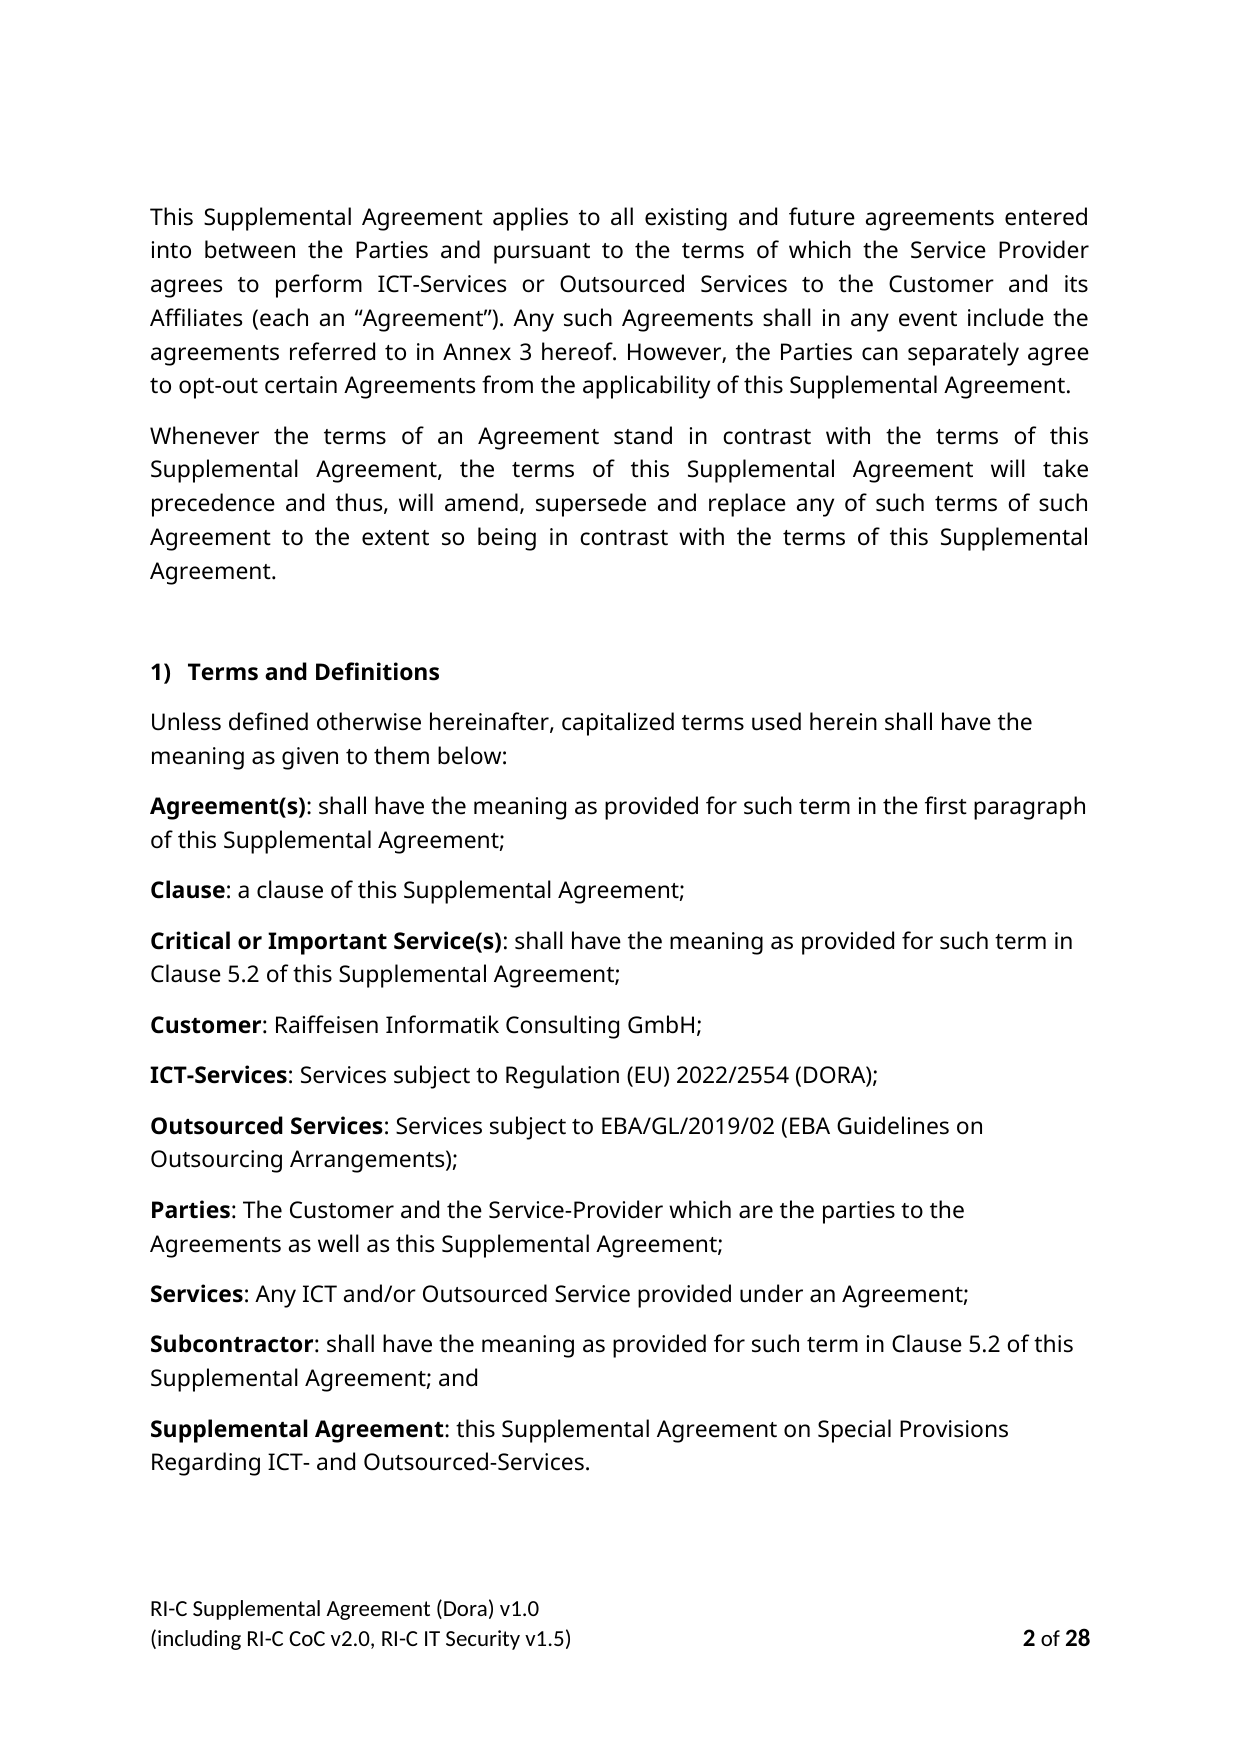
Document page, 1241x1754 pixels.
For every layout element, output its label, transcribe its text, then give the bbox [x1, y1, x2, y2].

text Parties: The Customer and the Service-Provider which are the parties to the Agreements as well as this Supplemental Agreement; [150, 1194, 1090, 1259]
text Customer: Raiffeisen Informatik Consulting GmbH; [150, 1009, 1090, 1040]
text Outsourced Services: Services subject to EBA/GL/2019/02 (EBA Guidelines on Outsourcing Arrangements); [150, 1109, 1090, 1174]
text Critical or Important Service(s): shall have the meaning as provided for such term in Clause 5.2 of this Supplemental Agreement; [150, 924, 1090, 989]
list Terms and Definitions [150, 655, 1090, 687]
text ICT-Services: Services subject to Regulation (EU) 2022/2554 (DORA); [150, 1059, 1090, 1090]
text Clause: a clause of this Supplemental Agreement; [150, 874, 1090, 905]
text This Supplemental Agreement applies to all existing and future agreements entered into between the Parties and pursuant to the terms of which the Service Provider agrees to perform ICT-Services or Outsourced Services to the Customer and its Affiliates (each an “Agreement”). Any such Agreements shall in any event include the agreements referred to in Annex 3 hereof. However, the Parties can separately agree to opt-out certain Agreements from the applicability of this Supplemental Agreement. [150, 200, 1090, 400]
text Whenever the terms of an Agreement stand in contrast with the terms of this Supplemental Agreement, the terms of this Supplemental Agreement will take precedence and thus, will amend, supersede and replace any of such terms of such Agreement to the extent so being in contrast with the terms of this Supplemental Agreement. [150, 419, 1090, 586]
text Services: Any ICT and/or Outsourced Service provided under an Agreement; [150, 1278, 1090, 1309]
text Unless defined otherwise hereinafter, capitalized terms used herein shall have the meaning as given to them below: [150, 706, 1090, 771]
text Agreement(s): shall have the meaning as provided for such term in the first paragraph of this Supplemental Agreement; [150, 790, 1090, 855]
text Supplemental Agreement: this Supplemental Agreement on Special Provisions Regarding ICT- and Outsourced-Services. [150, 1412, 1090, 1477]
text Subcontractor: shall have the meaning as provided for such term in Clause 5.2 of this Supplemental Agreement; and [150, 1328, 1090, 1393]
